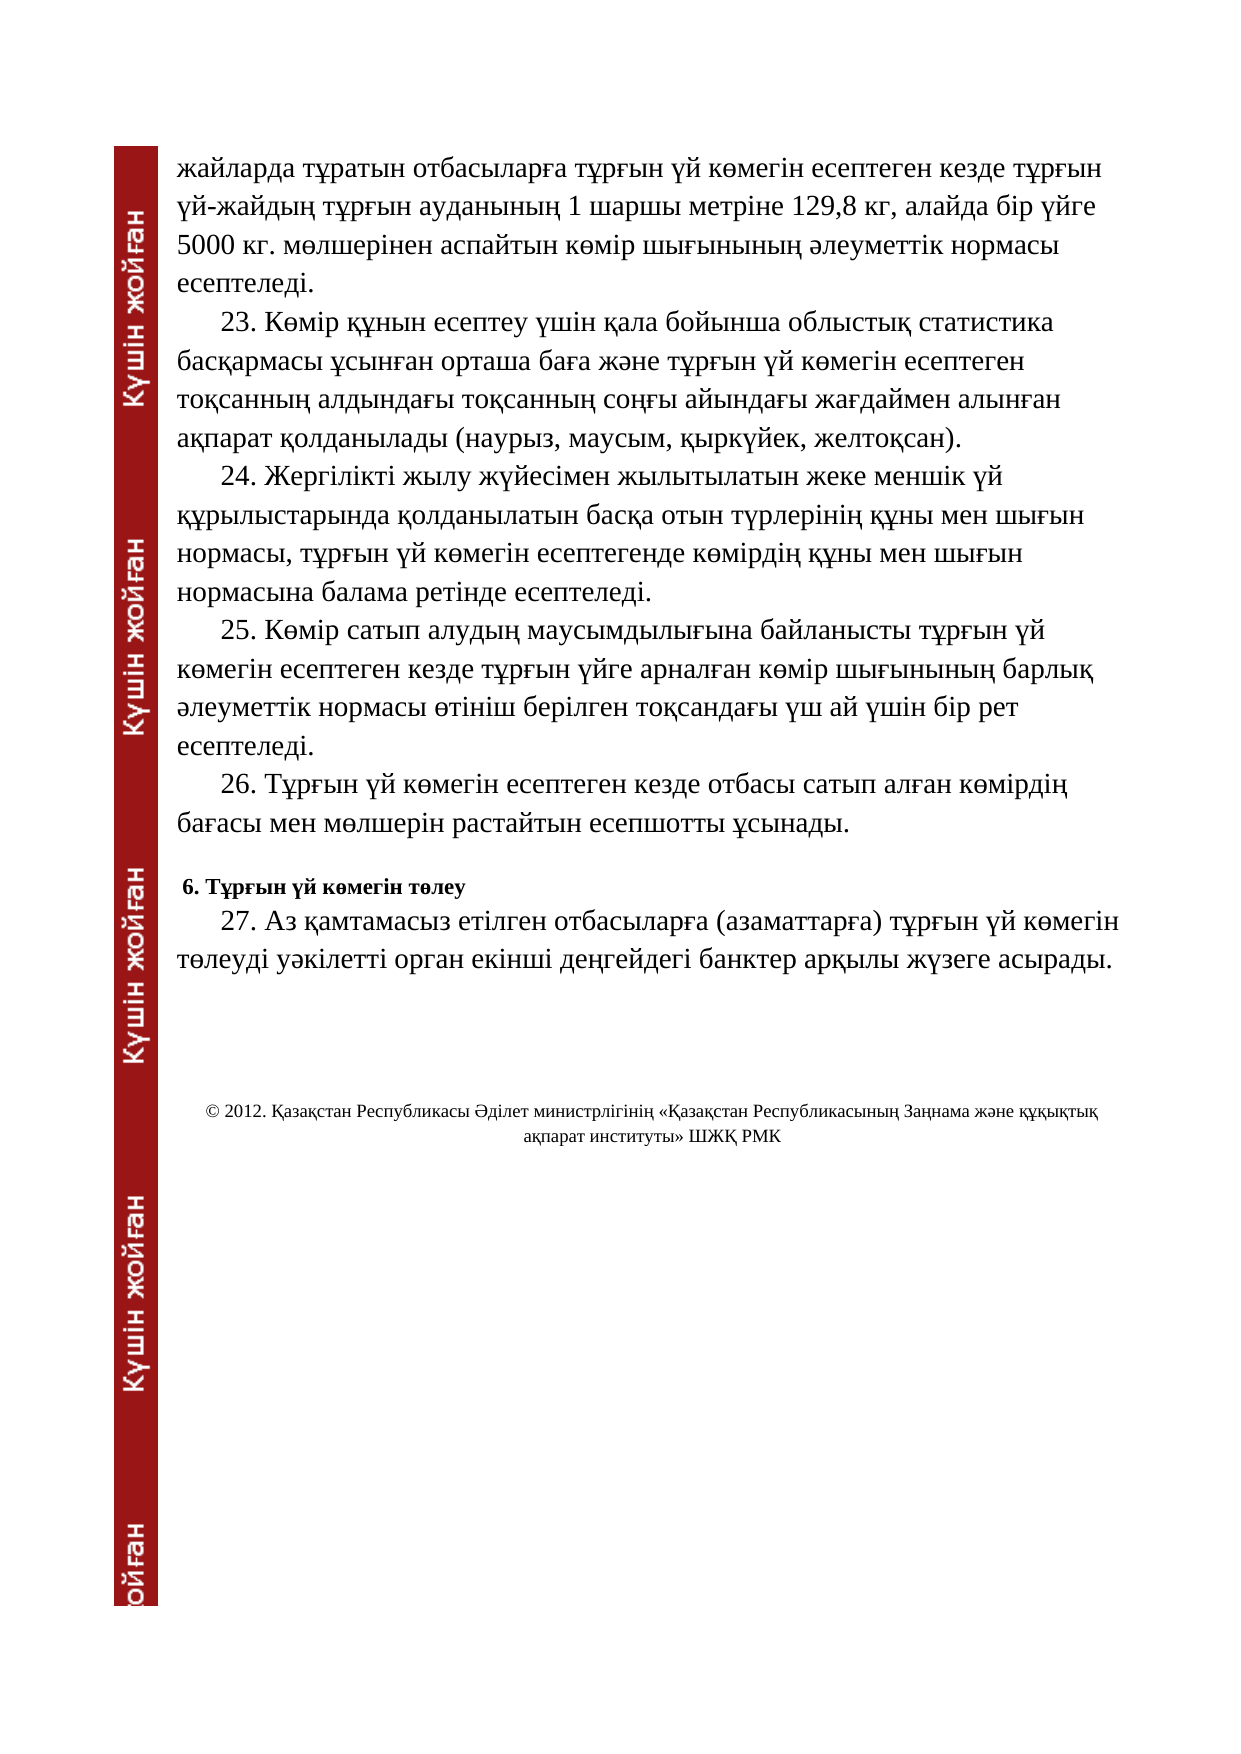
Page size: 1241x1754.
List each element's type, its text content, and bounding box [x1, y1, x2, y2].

text 6. Тұрғын үй көмегiн төлеу [112, 873, 1128, 899]
picture [114, 869, 158, 873]
picture [114, 899, 158, 903]
picture [114, 1146, 158, 1606]
picture [114, 1005, 158, 1100]
text © 2012. Қазақстан Республикасы Әділет министрлігінің «Қазақстан Республикасының Заңнама және құқықтық ақпарат институты» ШЖҚ РМК [112, 1100, 1128, 1146]
picture [114, 146, 158, 150]
text 27. Аз қамтамасыз етiлген отбасыларға (азаматтарға) тұрғын үй көмегiн төлеудi уәкiлеттi орган екiншi деңгейдегi банктер арқылы жүзеге асырады. [112, 903, 1128, 1005]
